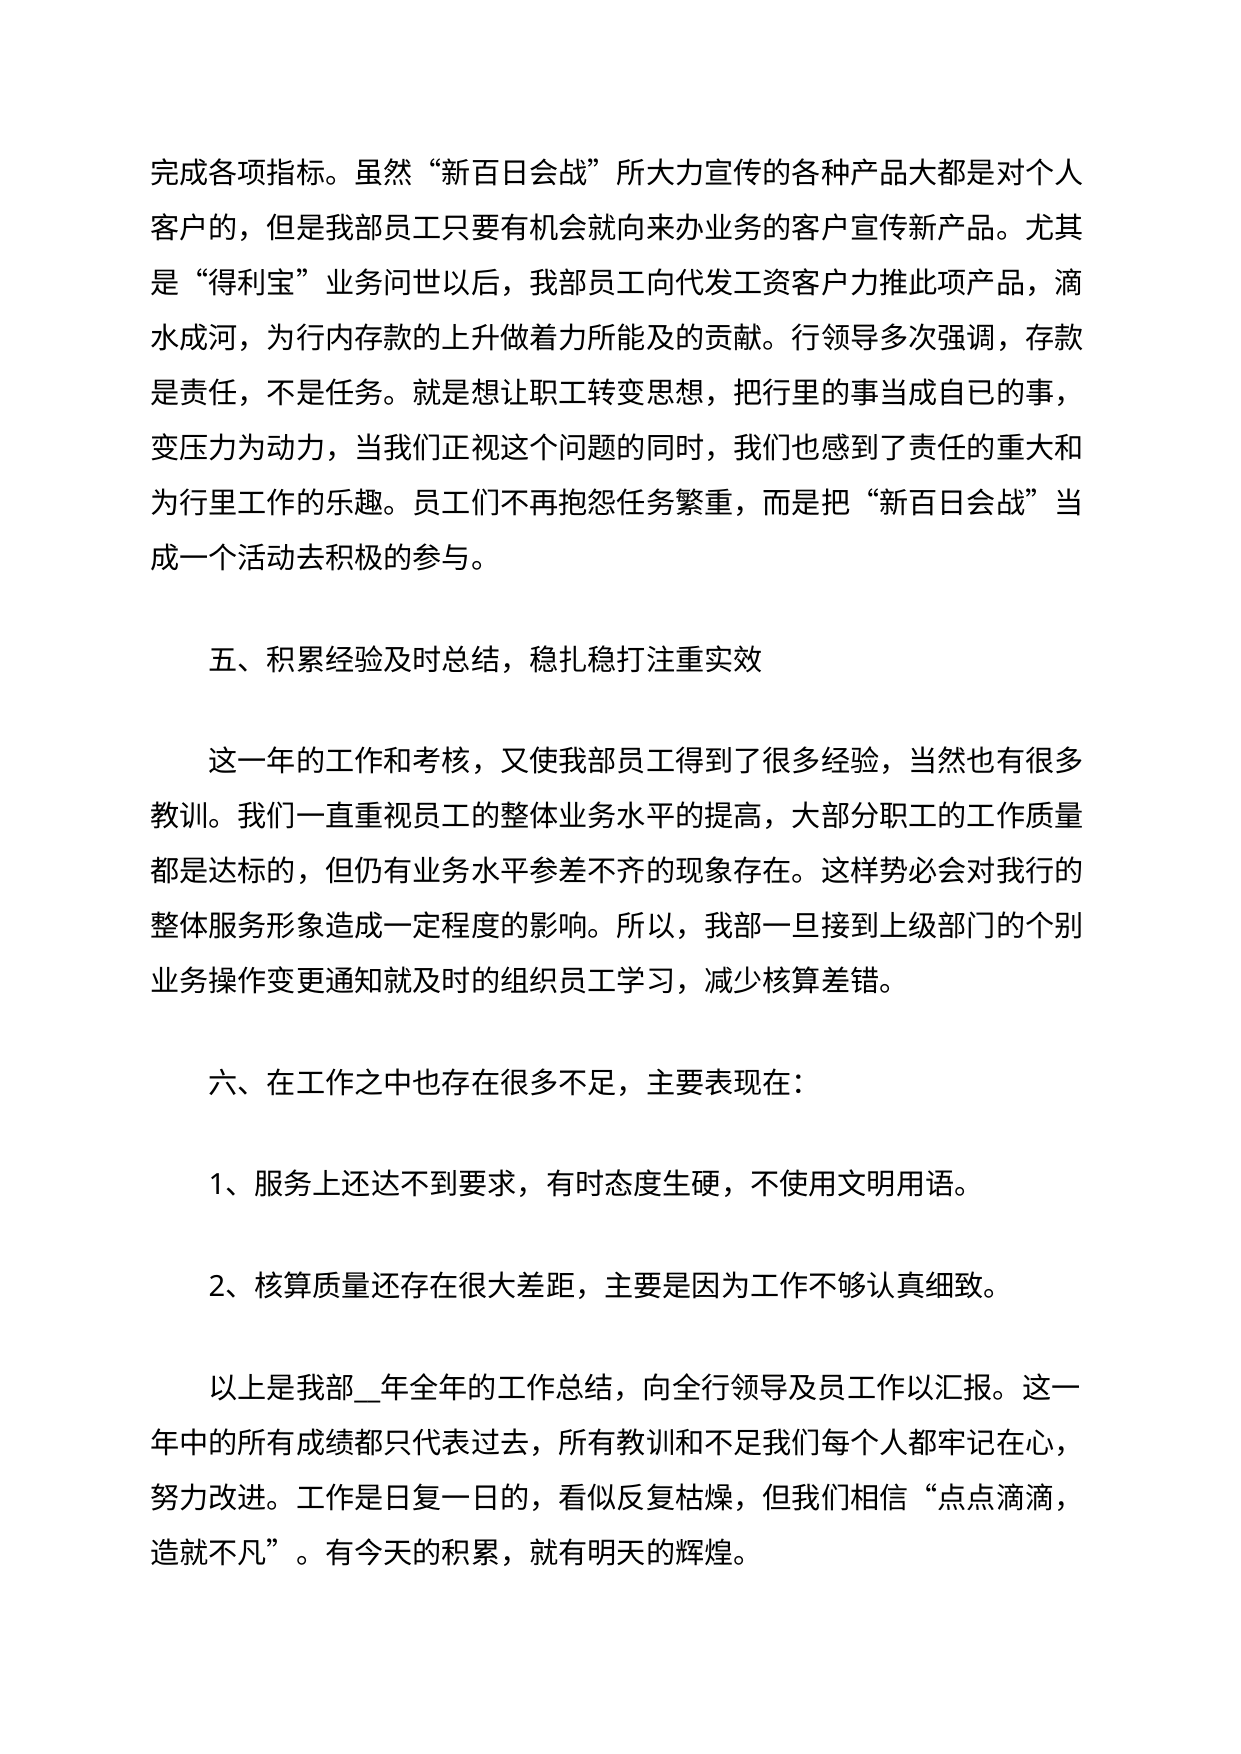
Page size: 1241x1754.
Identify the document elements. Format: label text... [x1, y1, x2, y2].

text 2、核算质量还存在很大差距，主要是因为工作不够认真细致。 [150, 1263, 1090, 1305]
text 五、积累经验及时总结，稳扎稳打注重实效 [150, 636, 1090, 678]
text 以上是我部__年全年的工作总结，向全行领导及员工作以汇报。这一年中的所有成绩都只代表过去，所有教训和不足我们每个人都牢记在心，努力改进。工作是日复一日的，看似反复枯燥，但我们相信“点点滴滴，造就不凡”。有今天的积累，就有明天的辉煌。 [150, 1365, 1090, 1572]
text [150, 150, 1090, 577]
text 1、服务上还达不到要求，有时态度生硬，不使用文明用语。 [150, 1161, 1090, 1203]
text 这一年的工作和考核，又使我部员工得到了很多经验，当然也有很多教训。我们一直重视员工的整体业务水平的提高，大部分职工的工作质量都是达标的，但仍有业务水平参差不齐的现象存在。这样势必会对我行的整体服务形象造成一定程度的影响。所以，我部一旦接到上级部门的个别业务操作变更通知就及时的组织员工学习，减少核算差错。 [150, 738, 1090, 1000]
text 六、在工作之中也存在很多不足，主要表现在： [150, 1059, 1090, 1101]
